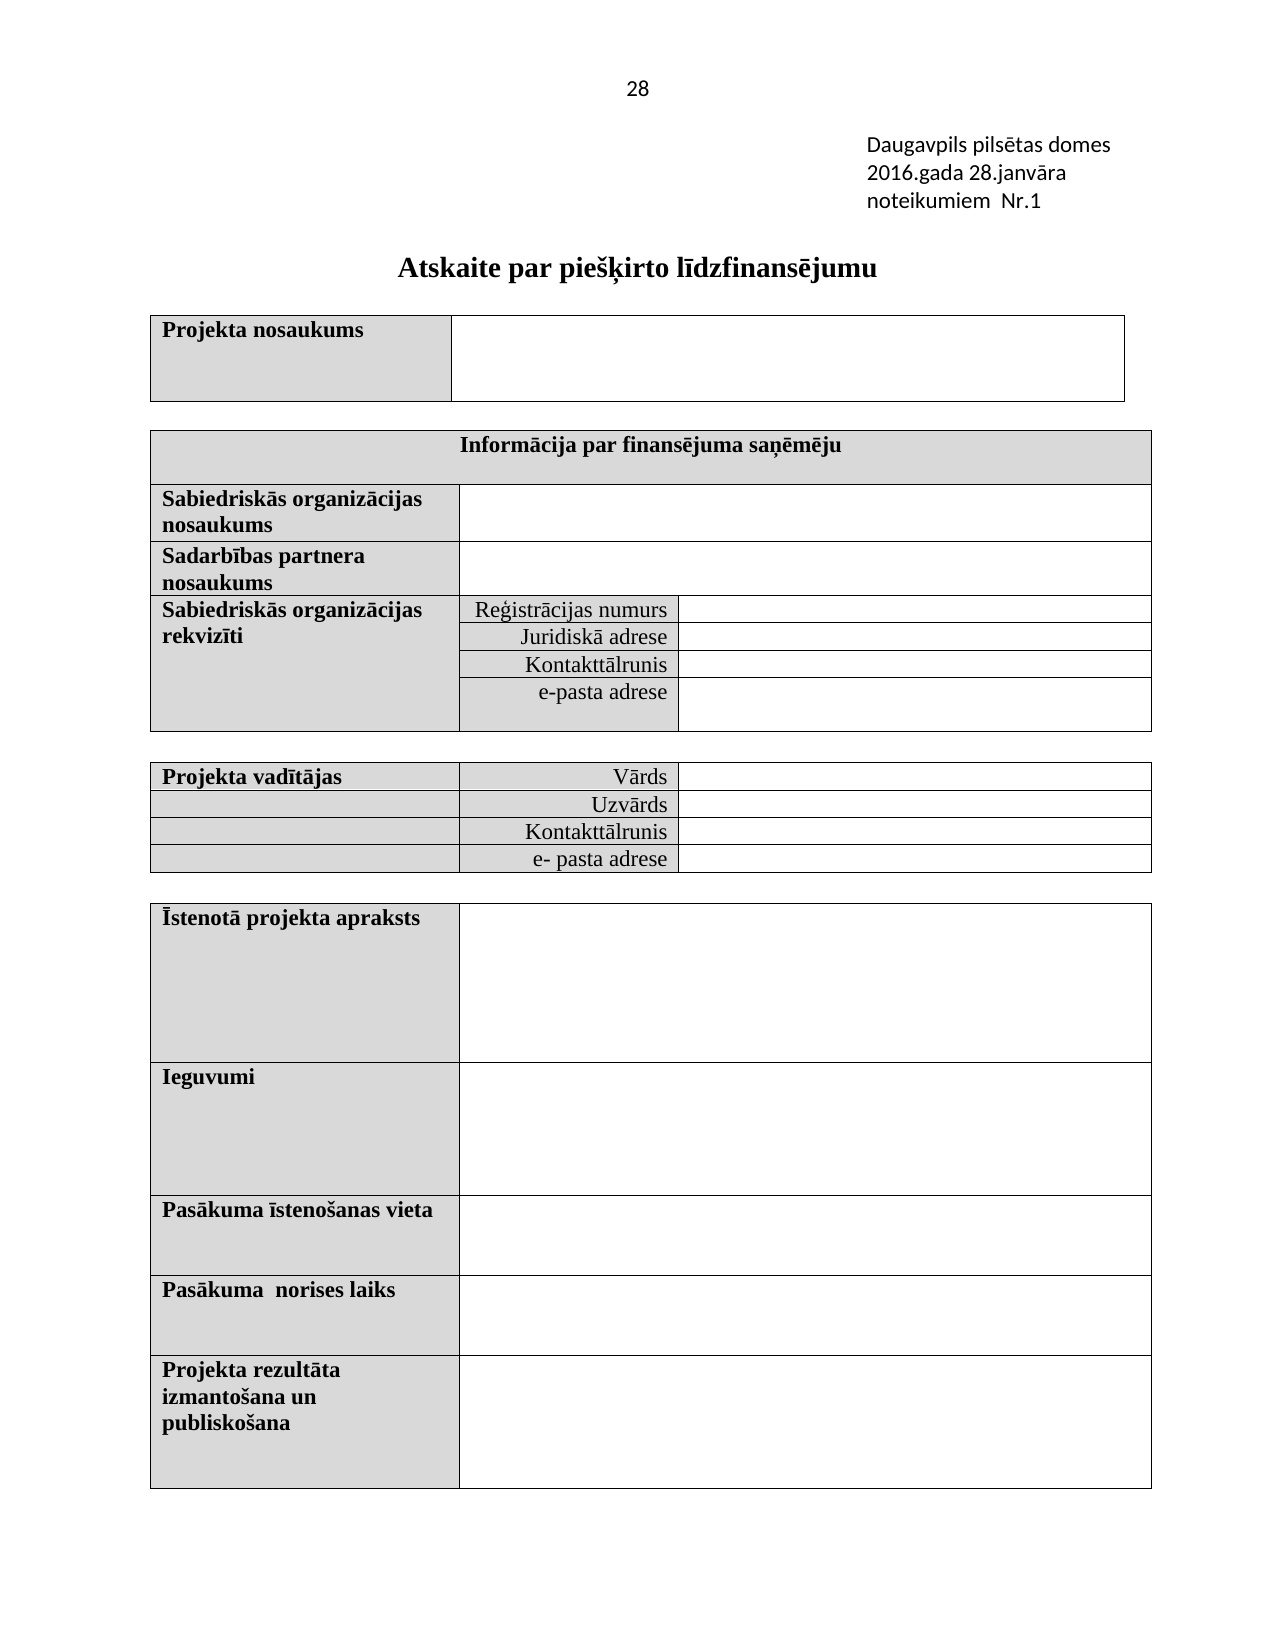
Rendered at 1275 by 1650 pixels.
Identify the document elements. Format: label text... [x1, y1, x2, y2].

table_cell Uzvārds [460, 791, 678, 817]
table_header Projekta vadītājas [151, 763, 459, 789]
table_cell [679, 845, 1151, 872]
table_cell Kontakttālrunis [460, 651, 678, 677]
table_cell [460, 542, 1151, 595]
table_cell [151, 791, 459, 817]
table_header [855, 130, 1125, 214]
table_cell Pasākuma īstenošanas vieta [151, 1196, 459, 1275]
table_cell [679, 651, 1151, 677]
table_cell [679, 623, 1151, 650]
table_cell Sadarbības partnera nosaukums [151, 542, 459, 595]
table_cell [460, 1196, 1151, 1275]
table_header Informācija par finansējuma saņēmēju [151, 431, 1151, 484]
table_cell [460, 1276, 1151, 1355]
table_cell [460, 485, 1151, 541]
table_cell Projekta rezultāta izmantošana un publiskošana [151, 1356, 459, 1488]
table_cell [460, 1063, 1151, 1195]
table_cell Ieguvumi [151, 1063, 459, 1195]
table_header Īstenotā projekta apraksts [151, 904, 459, 1062]
text Atskaite par piešķirto līdzfinansējumu [150, 250, 1125, 283]
table_cell Reģistrācijas numurs [460, 596, 678, 622]
table_cell Kontakttālrunis [460, 818, 678, 844]
table_cell [679, 791, 1151, 817]
table_header [679, 763, 1151, 789]
table_header Projekta nosaukums [151, 316, 451, 401]
table_cell Juridiskā adrese [460, 623, 678, 650]
table_header [452, 316, 1124, 401]
table_cell Pasākuma norises laiks [151, 1276, 459, 1355]
table_cell Sabiedriskās organizācijas nosaukums [151, 485, 459, 541]
table_cell [679, 678, 1151, 731]
table_cell [679, 596, 1151, 622]
table_cell e- pasta adrese [460, 845, 678, 872]
table_cell Sabiedriskās organizācijas rekvizīti [151, 596, 459, 731]
table_cell [151, 818, 459, 844]
table_header [460, 904, 1151, 1062]
table_cell [460, 1356, 1151, 1488]
table_cell [679, 818, 1151, 844]
table_cell [151, 845, 459, 872]
table_header Vārds [460, 763, 678, 789]
table_cell e-pasta adrese [460, 678, 678, 731]
